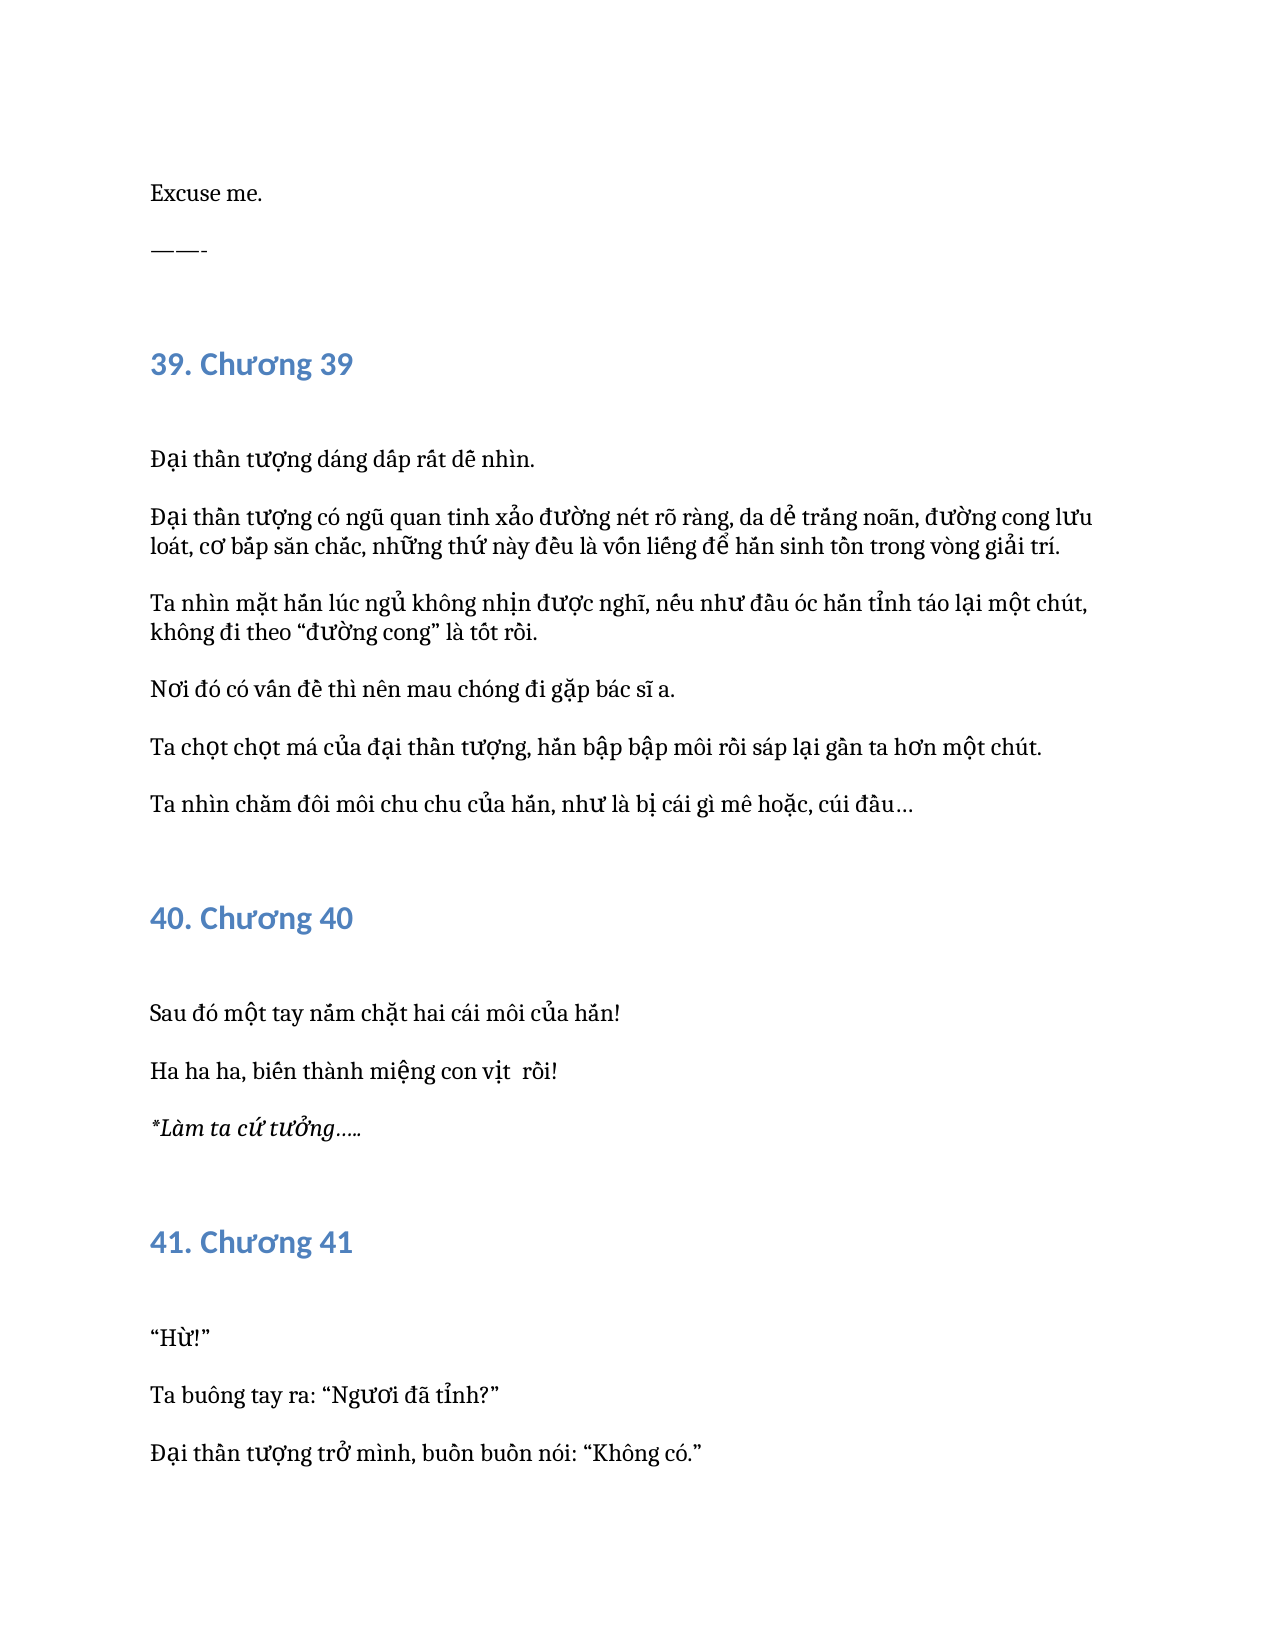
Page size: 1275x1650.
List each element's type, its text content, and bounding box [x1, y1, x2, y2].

text Đại thần tượng dáng dấp rất dễ nhìn. Đại thần tượng có ngũ quan tinh xảo đường nét rõ ràng, da dẻ trắng noãn, đường cong lưu loát, cơ bắp săn chắc, những thứ này đều là vốn liếng để hắn sinh tồn trong vòng giải trí. Ta nhìn mặt hắn lúc ngủ không nhịn được nghĩ, nếu như đầu óc hắn tỉnh táo lại một chút, không đi theo “đường cong” là tốt rồi. Nơi đó có vấn đề thì nên mau chóng đi gặp bác sĩ a. Ta chọt chọt má của đại thần tượng, hắn bập bập môi rồi sáp lại gần ta hơn một chút. Ta nhìn chằm đôi môi chu chu của hắn, như là bị cái gì mê hoặc, cúi đầu… [150, 388, 1125, 877]
subtitle 40. Chương 40 [150, 897, 1125, 938]
subtitle 39. Chương 39 [150, 343, 1125, 384]
text Sau đó một tay nắm chặt hai cái môi của hắn! Ha ha ha, biến thành miệng con vịt rồi! *Làm ta cứ tưởng….. [150, 942, 1125, 1201]
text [150, 150, 1125, 322]
subtitle 41. Chương 41 [150, 1221, 1125, 1262]
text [150, 1266, 1125, 1496]
